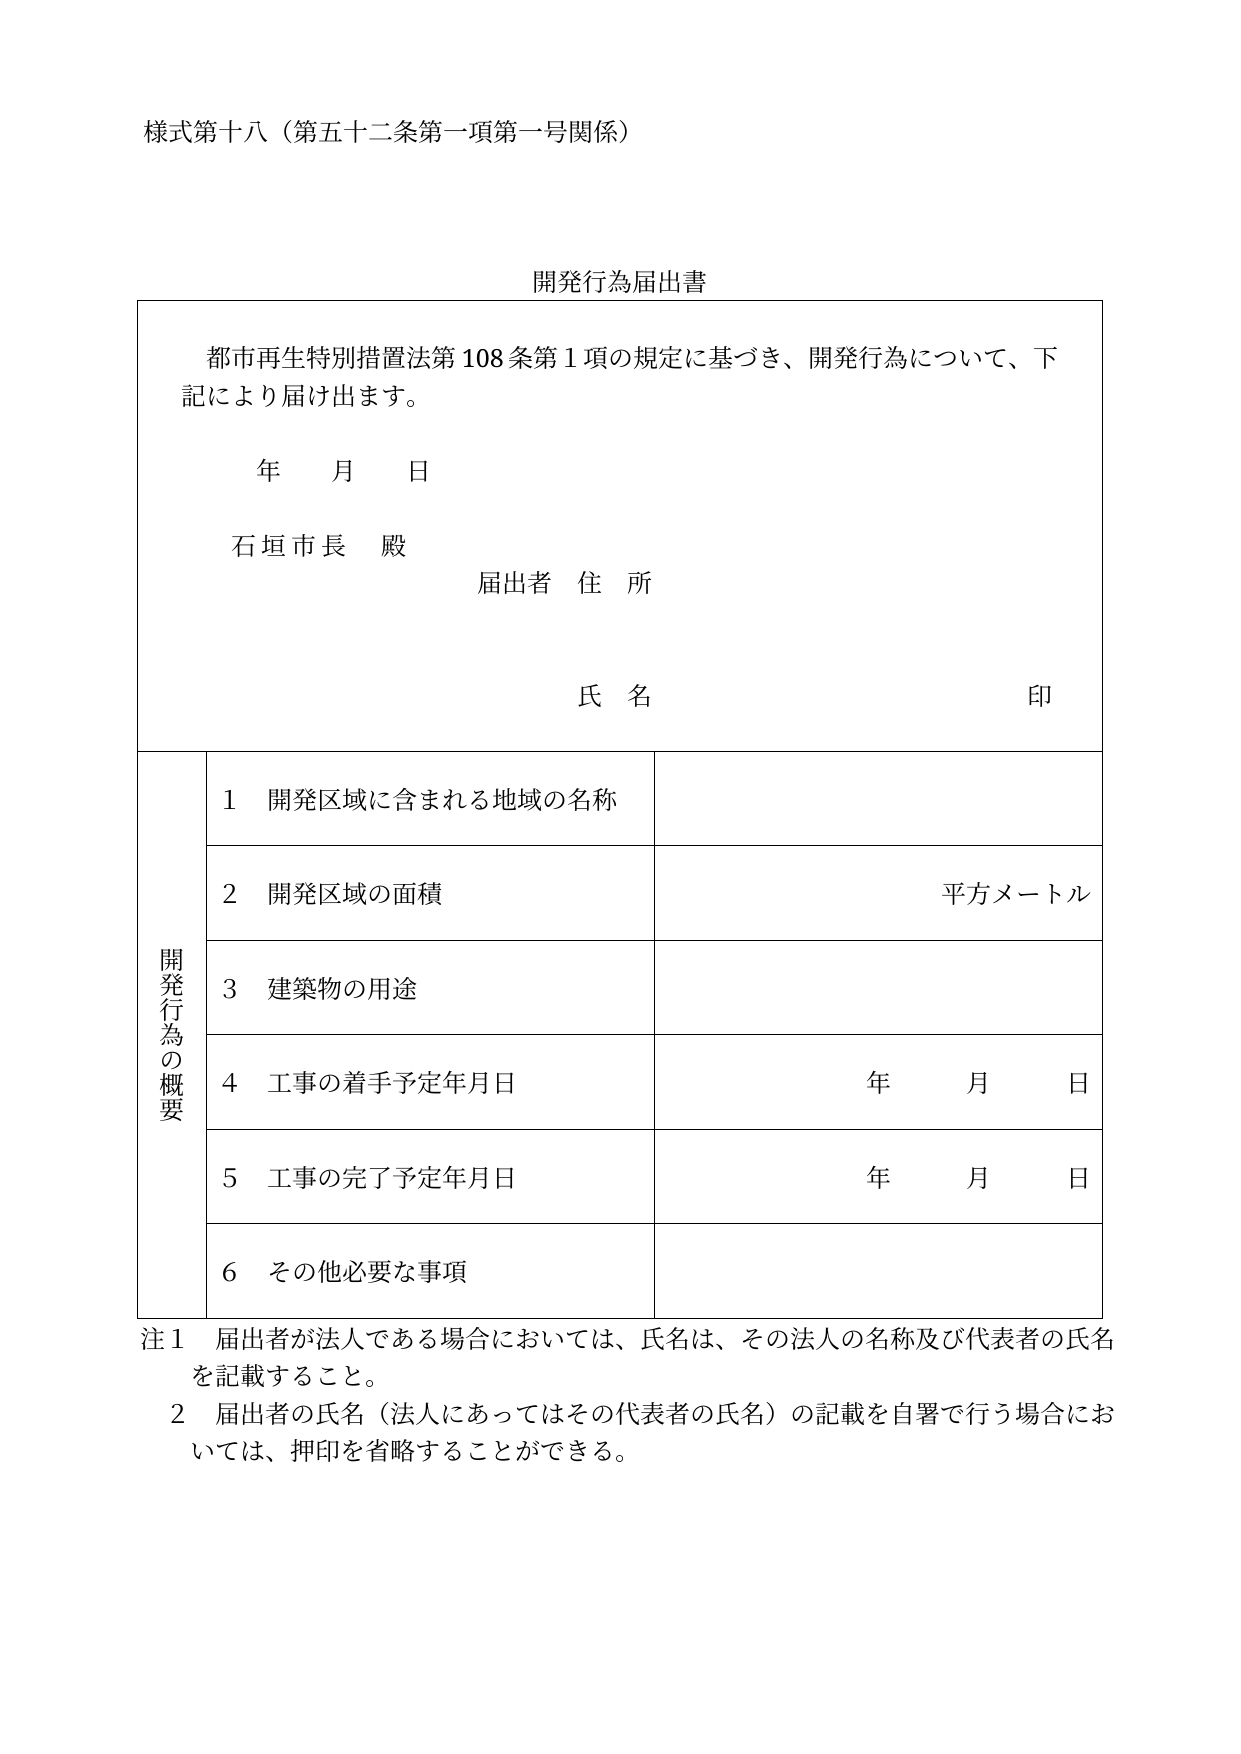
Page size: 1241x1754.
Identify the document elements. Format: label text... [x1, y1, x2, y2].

text 開発行為届出書 [118, 262, 1122, 299]
table_cell [655, 941, 1102, 1034]
table_cell ２ 開発区域の面積 [207, 846, 654, 939]
table_cell 開発行為の概要 [138, 752, 206, 1317]
table_cell ４ 工事の着手予定年月日 [207, 1035, 654, 1128]
text 様式第十八（第五十二条第一項第一号関係） [118, 112, 1122, 149]
table_cell ６ その他必要な事項 [207, 1224, 654, 1317]
table_cell 年 月 日 [655, 1130, 1102, 1223]
table_cell [655, 752, 1102, 845]
text ２ 届出者の氏名（法人にあってはその代表者の氏名）の記載を自署で行う場合においては、押印を省略することができる。 [140, 1393, 1122, 1468]
table_cell [655, 1224, 1102, 1317]
table_header 都市再生特別措置法第108条第１項の規定に基づき、開発行為について、下記により届け出ます。 年 月 日 石垣市長 殿 届出者 住 所 氏 名 印 [138, 301, 1102, 751]
table_cell １ 開発区域に含まれる地域の名称 [207, 752, 654, 845]
text 注１ 届出者が法人である場合においては、氏名は、その法人の名称及び代表者の氏名を記載すること。 [140, 1318, 1122, 1393]
table_cell ５ 工事の完了予定年月日 [207, 1130, 654, 1223]
table_cell ３ 建築物の用途 [207, 941, 654, 1034]
table_cell 平方メートル [655, 846, 1102, 939]
table_cell 年 月 日 [655, 1035, 1102, 1128]
